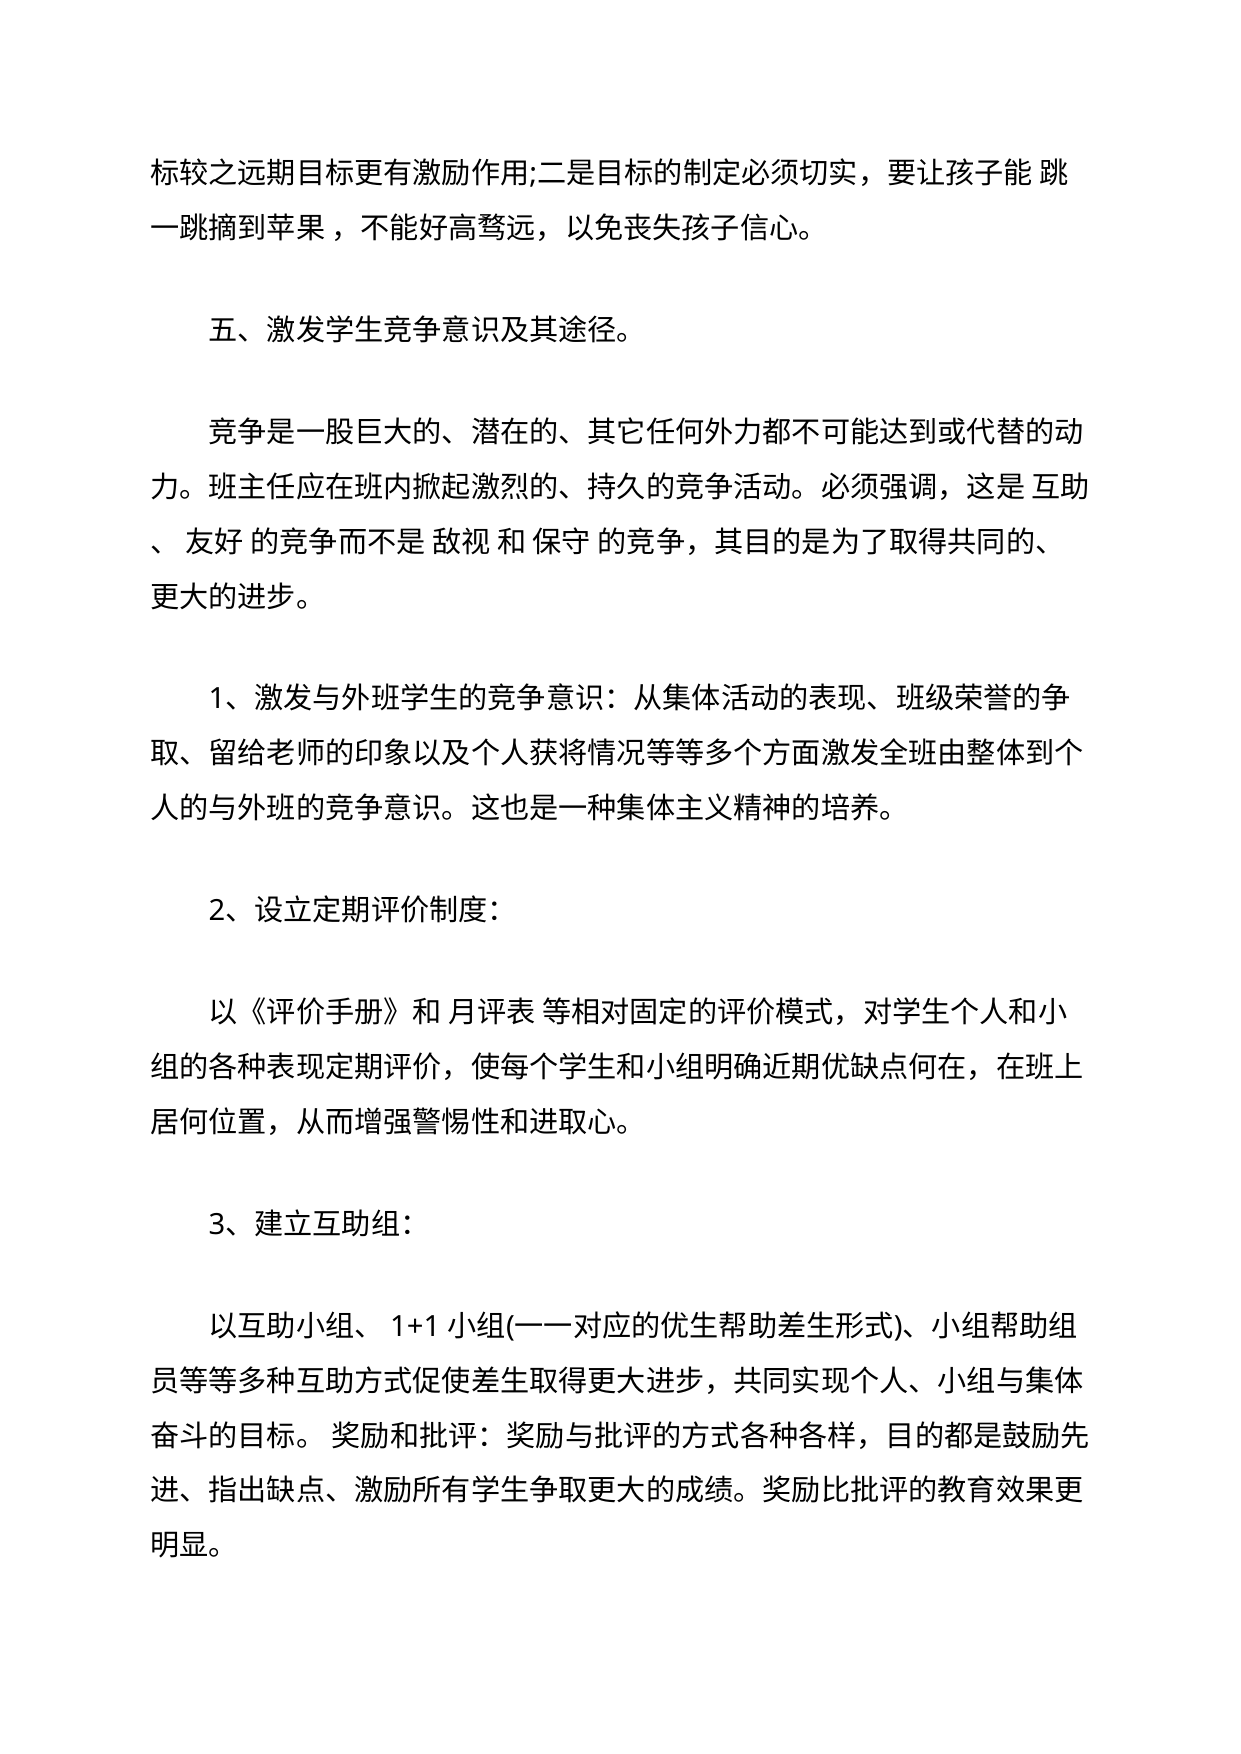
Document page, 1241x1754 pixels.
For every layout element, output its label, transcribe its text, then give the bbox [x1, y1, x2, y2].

text 1、激发与外班学生的竞争意识：从集体活动的表现、班级荣誉的争取、留给老师的印象以及个人获将情况等等多个方面激发全班由整体到个人的与外班的竞争意识。这也是一种集体主义精神的培养。 [150, 675, 1090, 827]
text 3、建立互助组： [150, 1200, 1090, 1243]
text 以互助小组、 1+1 小组(一一对应的优生帮助差生形式)、小组帮助组员等等多种互助方式促使差生取得更大进步，共同实现个人、小组与集体奋斗的目标。 奖励和批评：奖励与批评的方式各种各样，目的都是鼓励先进、指出缺点、激励所有学生争取更大的成绩。奖励比批评的教育效果更明显。 [150, 1302, 1090, 1564]
text 竞争是一股巨大的、潜在的、其它任何外力都不可能达到或代替的动力。班主任应在班内掀起激烈的、持久的竞争活动。必须强调，这是 互助 、 友好 的竞争而不是 敌视 和 保守 的竞争，其目的是为了取得共同的、更大的进步。 [150, 408, 1090, 616]
text 以《评价手册》和 月评表 等相对固定的评价模式，对学生个人和小组的各种表现定期评价，使每个学生和小组明确近期优缺点何在，在班上居何位置，从而增强警惕性和进取心。 [150, 989, 1090, 1141]
text 五、激发学生竞争意识及其途径。 [150, 307, 1090, 349]
text 2、设立定期评价制度： [150, 887, 1090, 929]
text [150, 150, 1090, 247]
